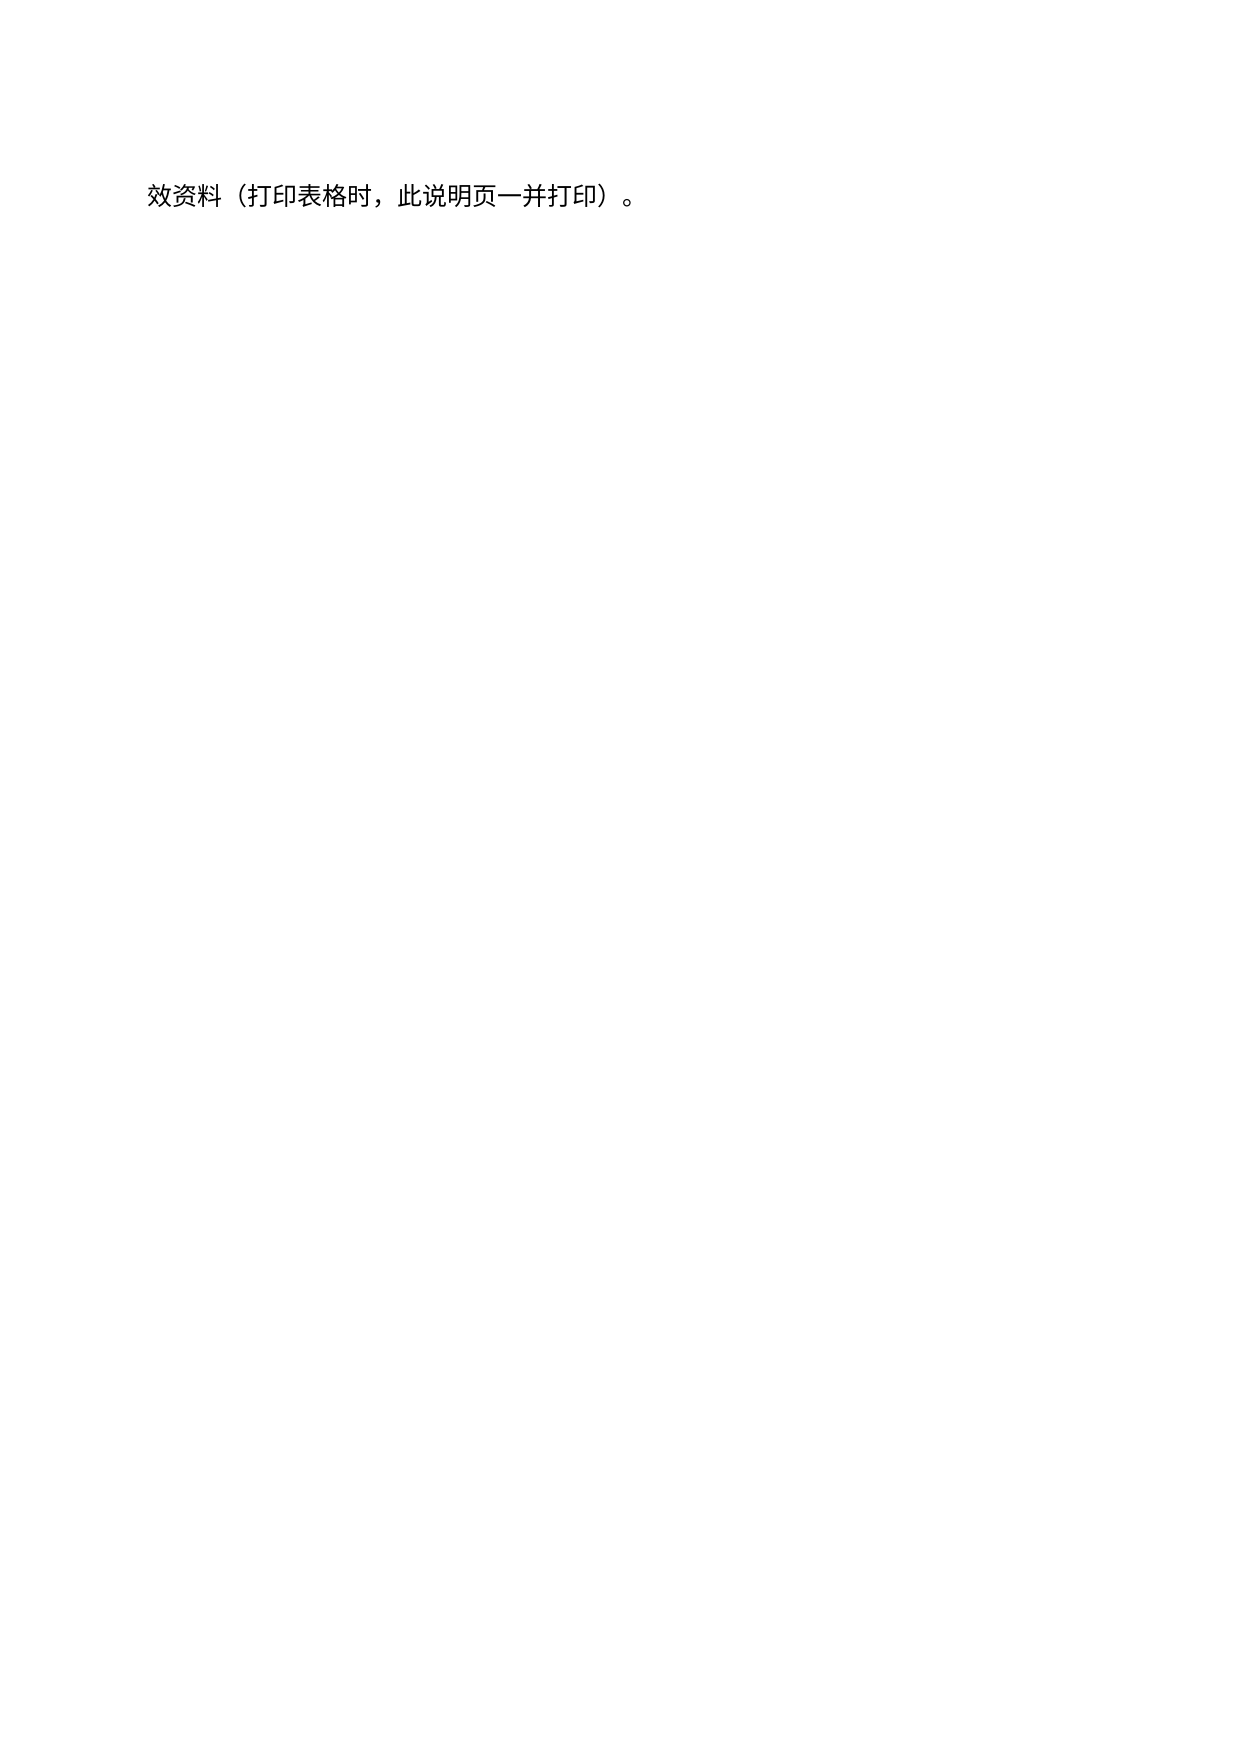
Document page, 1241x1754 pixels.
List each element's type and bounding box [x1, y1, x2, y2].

text [148, 162, 1053, 227]
